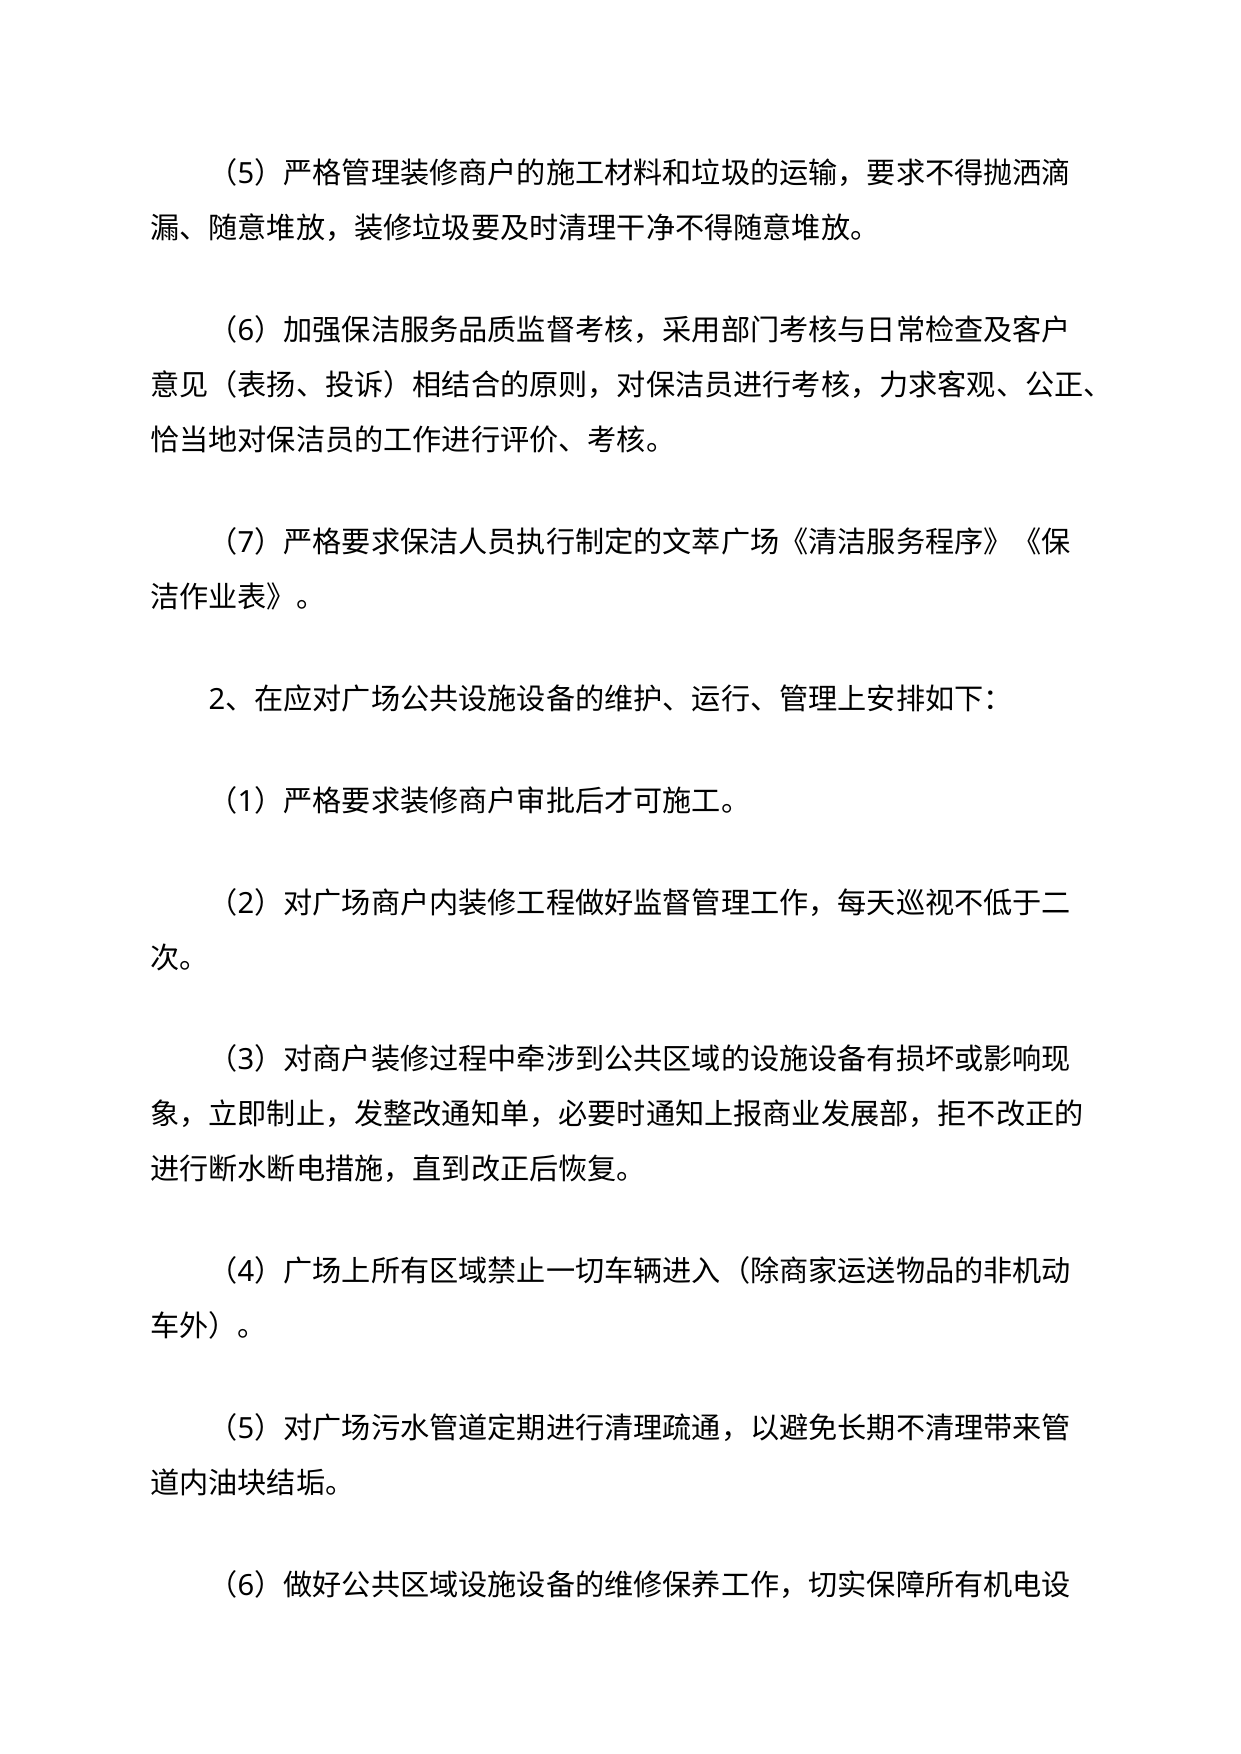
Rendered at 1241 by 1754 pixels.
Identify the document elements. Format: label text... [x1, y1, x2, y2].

text （2）对广场商户内装修工程做好监督管理工作，每天巡视不低于二次。 [150, 879, 1090, 976]
text （1）严格要求装修商户审批后才可施工。 [150, 777, 1090, 819]
text （4）广场上所有区域禁止一切车辆进入（除商家运送物品的非机动车外）。 [150, 1248, 1090, 1345]
text （5）对广场污水管道定期进行清理疏通，以避免长期不清理带来管道内油块结垢。 [150, 1404, 1090, 1502]
text 2、在应对广场公共设施设备的维护、运行、管理上安排如下： [150, 675, 1090, 718]
text （5）严格管理装修商户的施工材料和垃圾的运输，要求不得抛洒滴漏、随意堆放，装修垃圾要及时清理干净不得随意堆放。 [150, 150, 1090, 247]
text （3）对商户装修过程中牵涉到公共区域的设施设备有损坏或影响现象，立即制止，发整改通知单，必要时通知上报商业发展部，拒不改正的进行断水断电措施，直到改正后恢复。 [150, 1036, 1090, 1188]
text （6）加强保洁服务品质监督考核，采用部门考核与日常检查及客户意见（表扬、投诉）相结合的原则，对保洁员进行考核，力求客观、公正、恰当地对保洁员的工作进行评价、考核。 [150, 307, 1090, 459]
text （7）严格要求保洁人员执行制定的文萃广场《清洁服务程序》《保洁作业表》。 [150, 518, 1090, 616]
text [150, 1561, 1090, 1603]
